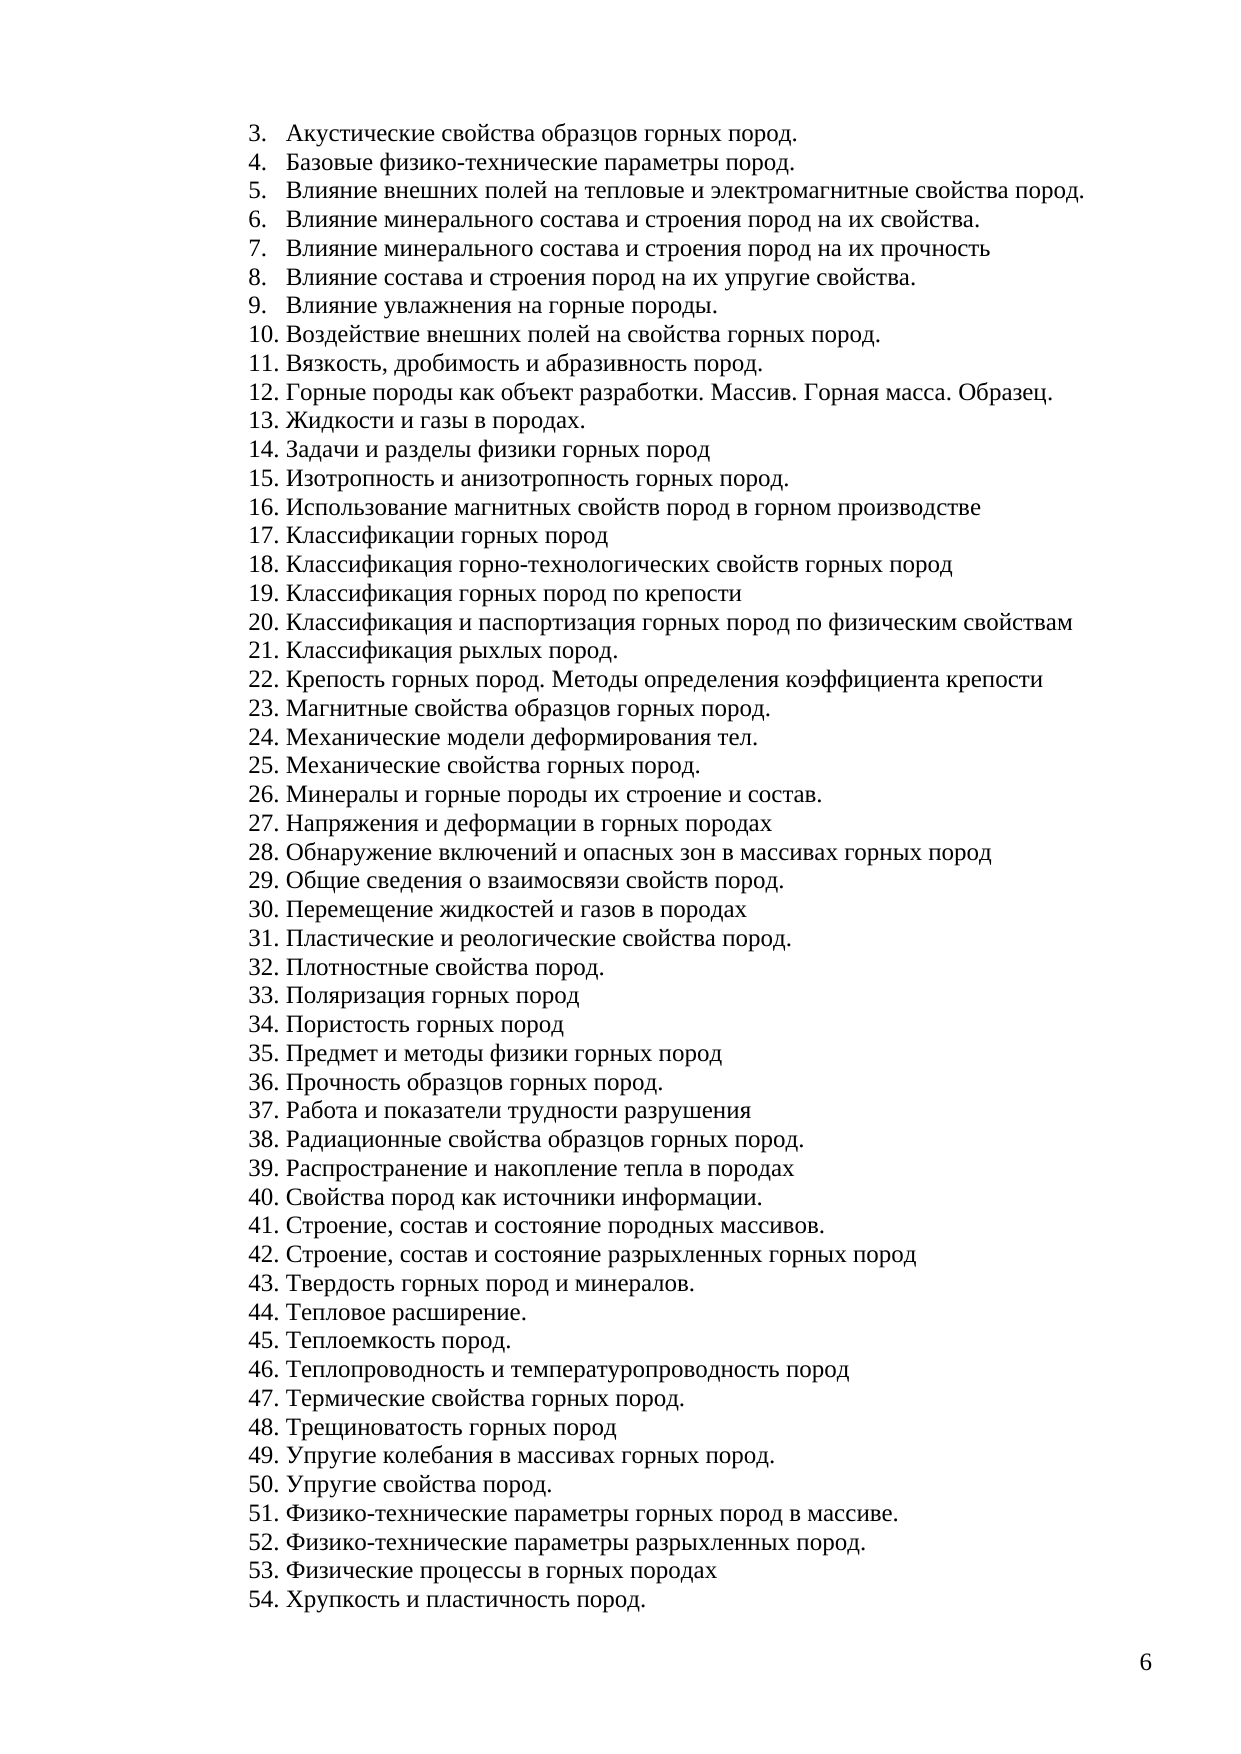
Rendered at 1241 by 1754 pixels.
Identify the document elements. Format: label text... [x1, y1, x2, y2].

list Воздействие внешних полей на свойства горных пород. [248, 319, 1152, 348]
list Физические процессы в горных породах [248, 1556, 1152, 1584]
list Влияние минерального состава и строения пород на их прочность [248, 233, 1152, 262]
list Магнитные свойства образцов горных пород. [248, 693, 1152, 722]
list Пористость горных пород [248, 1009, 1152, 1038]
list Изотропность и анизотропность горных пород. [248, 463, 1152, 492]
list Классификация горных пород по крепости [248, 578, 1152, 607]
list Распространение и накопление тепла в породах [248, 1153, 1152, 1182]
list Работа и показатели трудности разрушения [248, 1096, 1152, 1124]
list Радиационные свойства образцов горных пород. [248, 1124, 1152, 1153]
list Обнаружение включений и опасных зон в массивах горных пород [248, 837, 1152, 866]
list Плотностные свойства пород. [248, 952, 1152, 981]
list Общие сведения о взаимосвязи свойств пород. [248, 866, 1152, 894]
list Влияние увлажнения на горные породы. [248, 291, 1152, 319]
list Горные породы как объект разработки. Массив. Горная масса. Образец. [248, 377, 1152, 406]
list Минералы и горные породы их строение и состав. [248, 779, 1152, 808]
list Влияние внешних полей на тепловые и электромагнитные свойства пород. [248, 176, 1152, 204]
list Влияние минерального состава и строения пород на их свойства. [248, 204, 1152, 233]
list Классификация и паспортизация горных пород по физическим свойствам [248, 607, 1152, 636]
list Жидкости и газы в породах. [248, 406, 1152, 434]
list Твердость горных пород и минералов. [248, 1268, 1152, 1297]
list Упругие свойства пород. [248, 1469, 1152, 1498]
list Физико-технические параметры горных пород в массиве. [248, 1498, 1152, 1527]
list Классификация рыхлых пород. [248, 636, 1152, 664]
list Теплопроводность и температуропроводность пород [248, 1354, 1152, 1383]
list Строение, состав и состояние породных массивов. [248, 1211, 1152, 1239]
list Пластические и реологические свойства пород. [248, 923, 1152, 952]
list Задачи и разделы физики горных пород [248, 434, 1152, 463]
list Использование магнитных свойств пород в горном производстве [248, 492, 1152, 521]
list Напряжения и деформации в горных породах [248, 808, 1152, 837]
list Физико-технические параметры разрыхленных пород. [248, 1527, 1152, 1556]
list Поляризация горных пород [248, 981, 1152, 1009]
list Строение, состав и состояние разрыхленных горных пород [248, 1239, 1152, 1268]
list Трещиноватость горных пород [248, 1412, 1152, 1441]
list Механические свойства горных пород. [248, 751, 1152, 779]
list Влияние состава и строения пород на их упругие свойства. [248, 262, 1152, 291]
list Предмет и методы физики горных пород [248, 1038, 1152, 1067]
list Перемещение жидкостей и газов в породах [248, 894, 1152, 923]
list Базовые физико-технические параметры пород. [248, 147, 1152, 176]
list Термические свойства горных пород. [248, 1383, 1152, 1412]
list Свойства пород как источники информации. [248, 1182, 1152, 1211]
list Механические модели деформирования тел. [248, 722, 1152, 751]
list Тепловое расширение. [248, 1297, 1152, 1326]
list Хрупкость и пластичность пород. [248, 1584, 1152, 1613]
list Теплоемкость пород. [248, 1326, 1152, 1354]
list Акустические свойства образцов горных пород. [248, 118, 1152, 147]
list Классификации горных пород [248, 521, 1152, 549]
list Упругие колебания в массивах горных пород. [248, 1441, 1152, 1469]
list Крепость горных пород. Методы определения коэффициента крепости [248, 664, 1152, 693]
list Прочность образцов горных пород. [248, 1067, 1152, 1096]
list Вязкость, дробимость и абразивность пород. [248, 348, 1152, 377]
list Классификация горно-технологических свойств горных пород [248, 549, 1152, 578]
